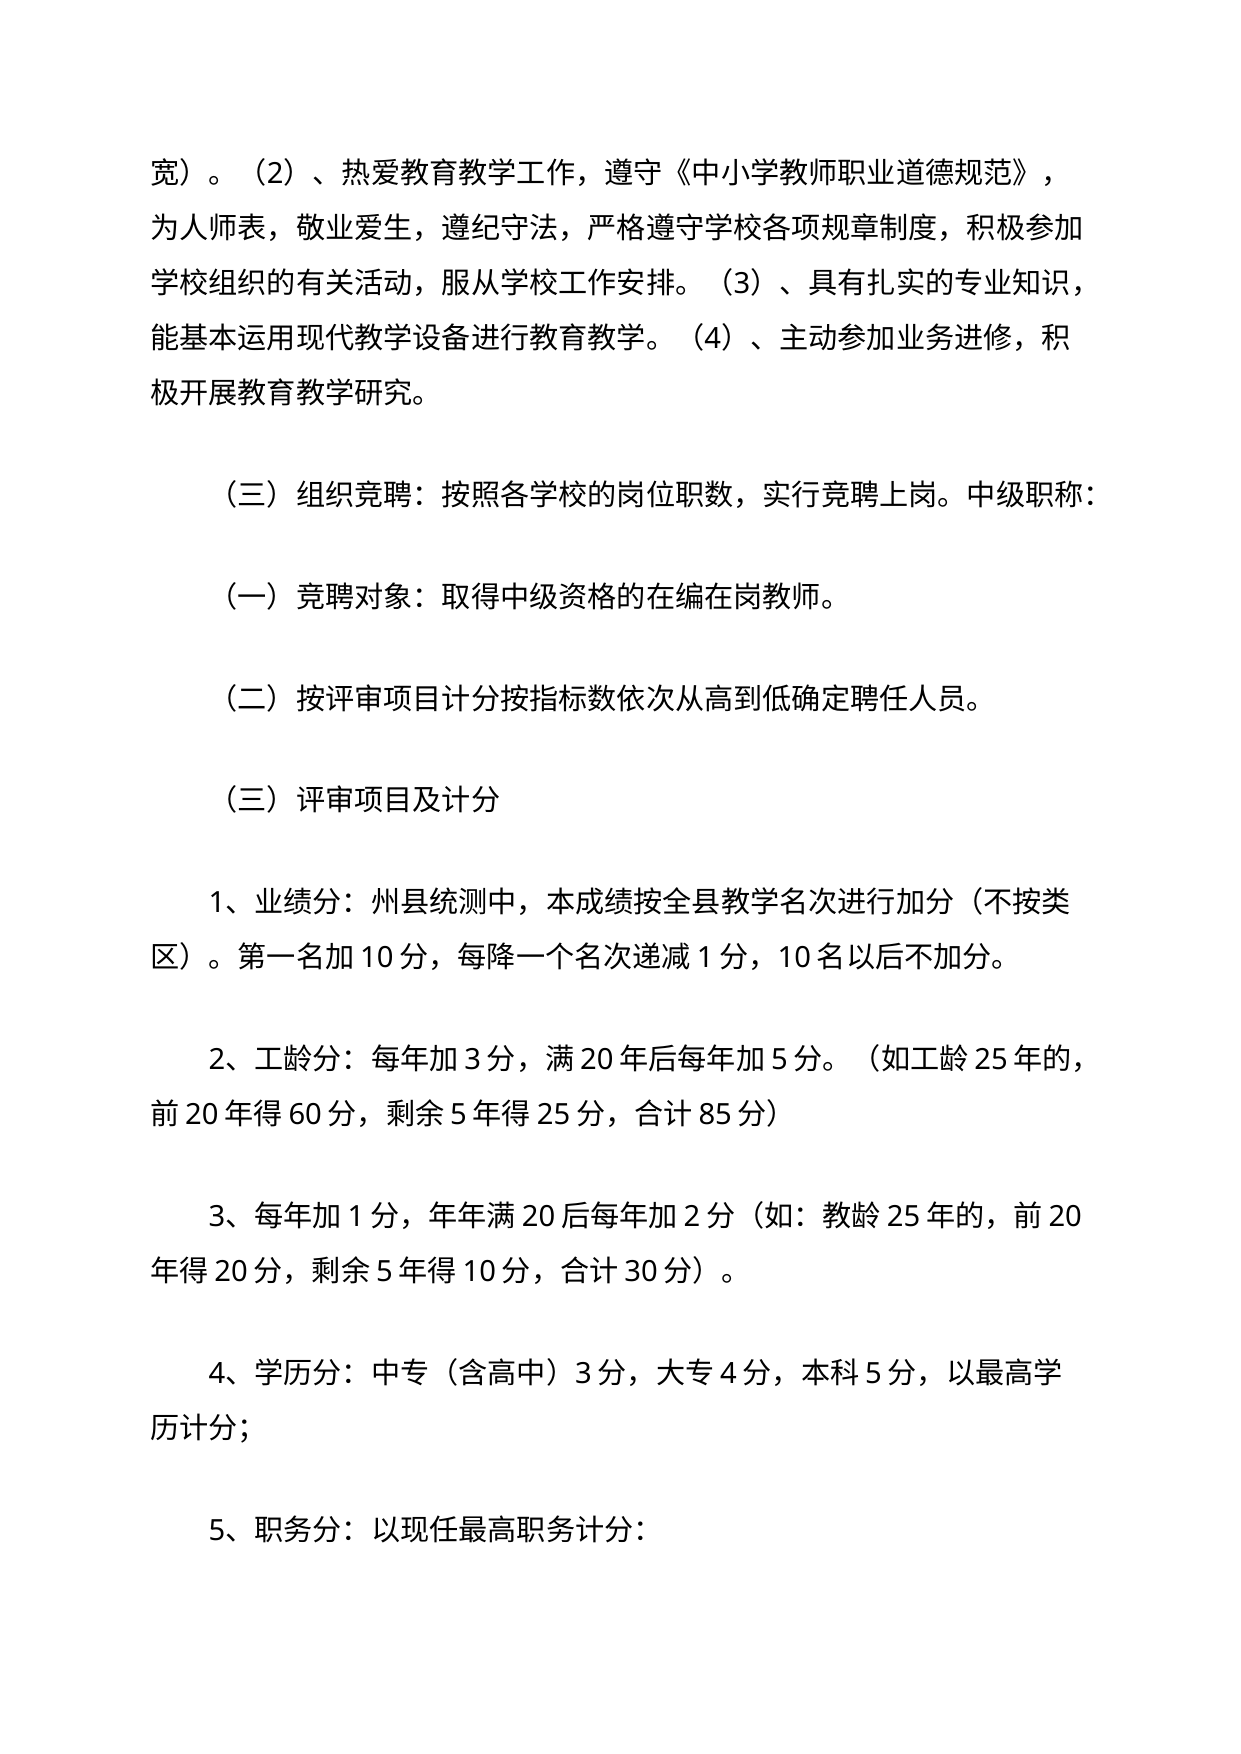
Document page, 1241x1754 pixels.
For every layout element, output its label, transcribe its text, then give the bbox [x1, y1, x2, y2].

text （三）评审项目及计分 [150, 777, 1090, 819]
text 5、职务分：以现任最高职务计分： [150, 1506, 1090, 1549]
text （三）组织竞聘：按照各学校的岗位职数，实行竞聘上岗。中级职称： [150, 472, 1090, 514]
text （二）按评审项目计分按指标数依次从高到低确定聘任人员。 [150, 675, 1090, 717]
text 1、业绩分：州县统测中，本成绩按全县教学名次进行加分（不按类区）。第一名加10分，每降一个名次递减1分，10名以后不加分。 [150, 879, 1090, 976]
text 3、每年加1分，年年满20后每年加2分（如：教龄25年的，前20年得20分，剩余5年得10分，合计30分）。 [150, 1193, 1090, 1290]
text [150, 150, 1090, 412]
text 2、工龄分：每年加3分，满20年后每年加5分。（如工龄25年的，前20年得60分，剩余5年得25分，合计85分） [150, 1036, 1090, 1133]
text （一）竞聘对象：取得中级资格的在编在岗教师。 [150, 573, 1090, 616]
text 4、学历分：中专（含高中）3分，大专4分，本科5分，以最高学历计分； [150, 1350, 1090, 1447]
